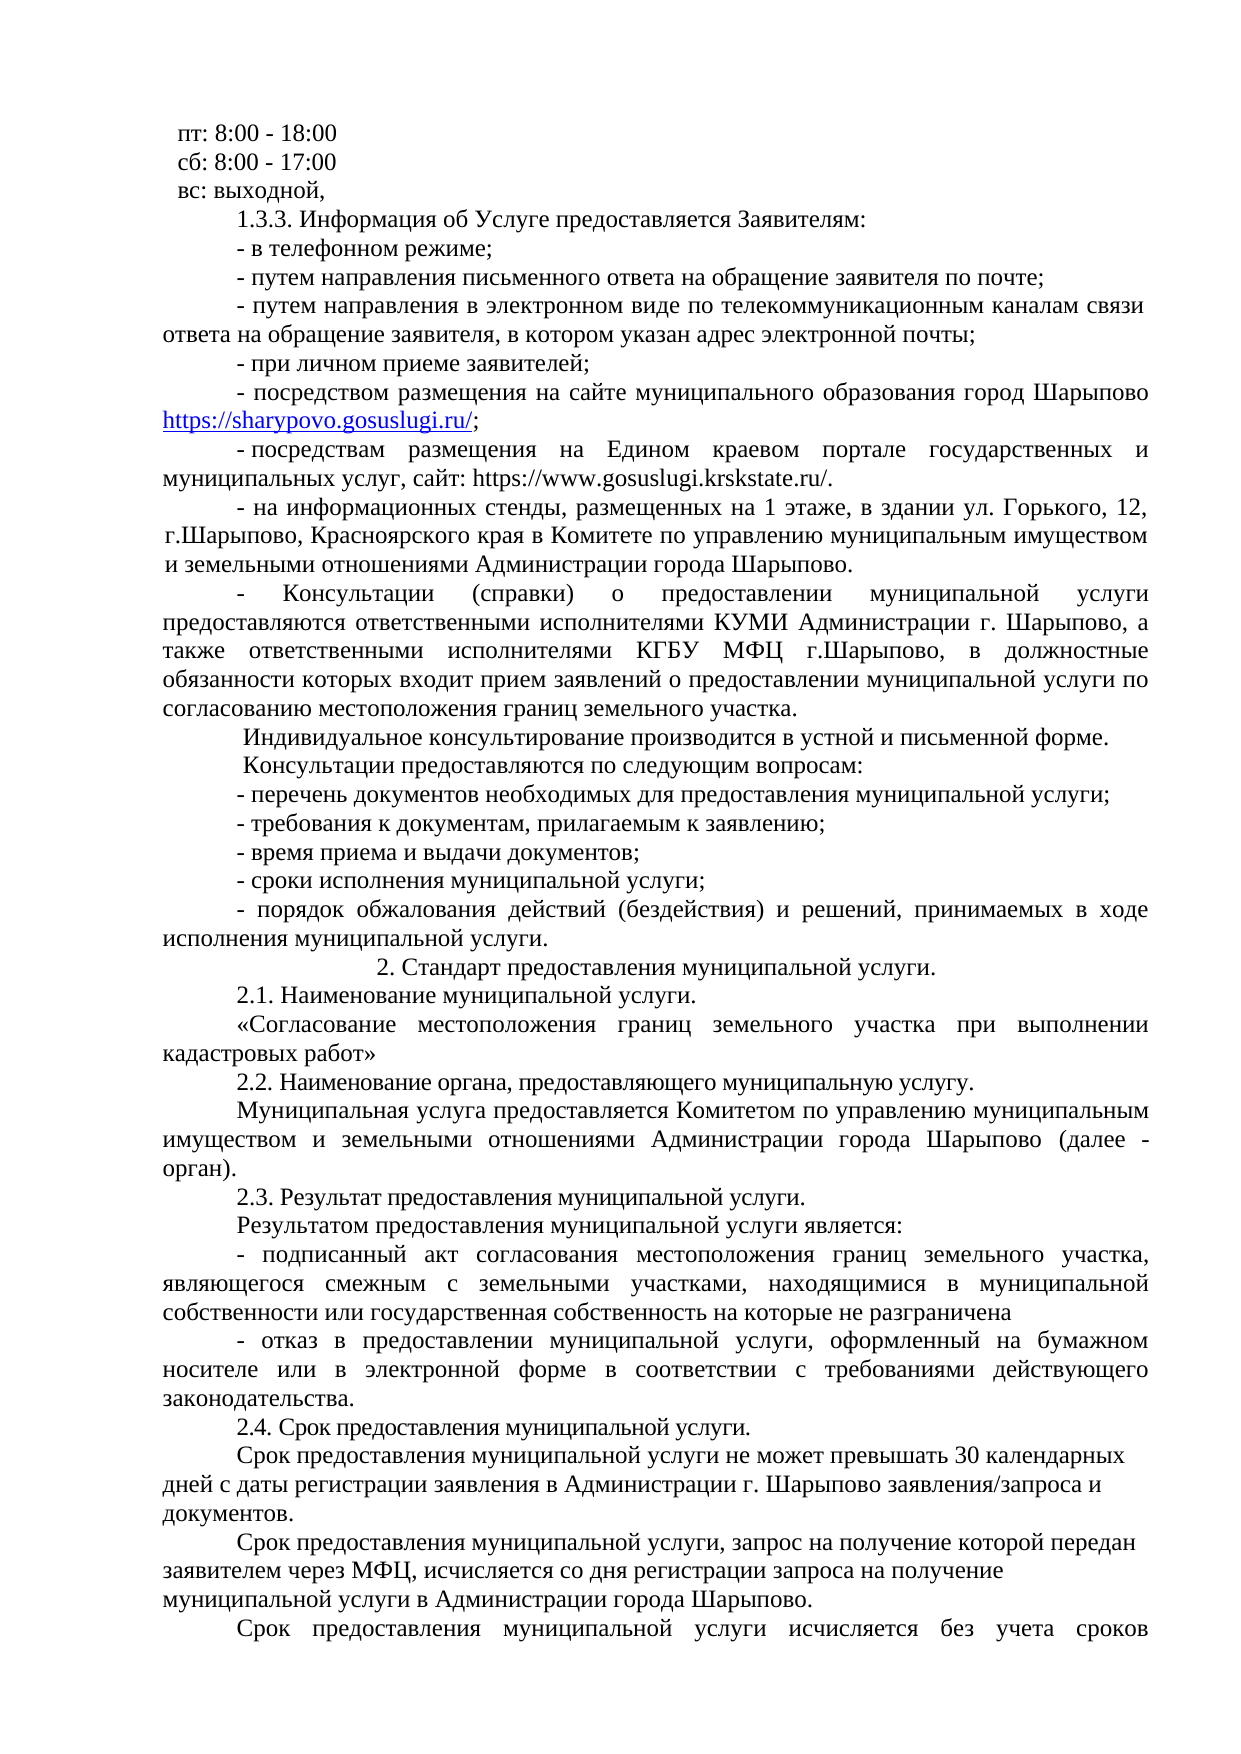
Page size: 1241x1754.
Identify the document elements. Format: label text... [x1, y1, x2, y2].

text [162, 1613, 1150, 1642]
text - путем направления в электронном виде по телекоммуникационным каналам связи ответа на обращение заявителя, в котором указан адрес электронной почты; [162, 291, 1146, 348]
text Срок предоставления муниципальной услуги не может превышать 30 календарных дней с даты регистрации заявления в Администрации г. Шарыпово заявления/запроса и документов. [162, 1441, 1150, 1527]
text 2.2. Наименование органа, предоставляющего муниципальную услугу. [162, 1067, 1150, 1096]
text - требования к документам, прилагаемым к заявлению; [162, 808, 1150, 837]
text Результатом предоставления муниципальной услуги является: [162, 1211, 1150, 1239]
text 2. Стандарт предоставления муниципальной услуги. [163, 952, 1150, 981]
text - посредствам размещения на Едином краевом портале государственных и муниципальных услуг, сайт: https://www.gosuslugi.krskstate.ru/. [162, 434, 1150, 492]
text - отказ в предоставлении муниципальной услуги, оформленный на бумажном носителе или в электронной форме в соответствии с требованиями действующего законодательства. [162, 1326, 1150, 1412]
text - сроки исполнения муниципальной услуги; [162, 866, 1150, 894]
text Консультации предоставляются по следующим вопросам: [162, 751, 1150, 779]
text - перечень документов необходимых для предоставления муниципальной услуги; [162, 779, 1150, 808]
list 2.1. Наименование муниципальной услуги. [236, 981, 1150, 1009]
text Индивидуальное консультирование производится в устной и письменной форме. [162, 722, 1150, 751]
text Срок предоставления муниципальной услуги, запрос на получение которой передан заявителем через МФЦ, исчисляется со дня регистрации запроса на получение муниципальной услуги в Администрации города Шарыпово. [162, 1527, 1150, 1613]
text - Консультации (справки) о предоставлении муниципальной услуги предоставляются ответственными исполнителями КУМИ Администрации г. Шарыпово, а также ответственными исполнителями КГБУ МФЦ г.Шарыпово, в должностные обязанности которых входит прием заявлений о предоставлении муниципальной услуги по согласованию местоположения границ земельного участка. [162, 578, 1150, 722]
text 2.4. Срок предоставления муниципальной услуги. [162, 1412, 1150, 1441]
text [177, 118, 1150, 204]
text - путем направления письменного ответа на обращение заявителя по почте; [162, 262, 1146, 291]
text 2.3. Результат предоставления муниципальной услуги. [162, 1182, 1150, 1211]
text 1.3.3. Информация об Услуге предоставляется Заявителям: [162, 204, 1150, 233]
text «Согласование местоположения границ земельного участка при выполнении кадастровых работ» [162, 1009, 1150, 1067]
text - подписанный акт согласования местоположения границ земельного участка, являющегося смежным с земельными участками, находящимися в муниципальной собственности или государственная собственность на которые не разграничена [162, 1239, 1150, 1326]
text Муниципальная услуга предоставляется Комитетом по управлению муниципальным имуществом и земельными отношениями Администрации города Шарыпово (далее - орган). [162, 1096, 1150, 1182]
text - на информационных стенды, размещенных на 1 этаже, в здании ул. Горького, 12, г.Шарыпово, Красноярского края в Комитете по управлению муниципальным имуществом и земельными отношениями Администрации города Шарыпово. [164, 492, 1148, 578]
text - посредством размещения на сайте муниципального образования город Шарыпово https://sharypovo.gosuslugi.ru/; [162, 377, 1150, 434]
text - при личном приеме заявителей; [162, 348, 1146, 377]
text - в телефонном режиме; [162, 233, 1150, 262]
text - время приема и выдачи документов; [162, 837, 1150, 866]
text - порядок обжалования действий (бездействия) и решений, принимаемых в ходе исполнения муниципальной услуги. [162, 894, 1150, 952]
